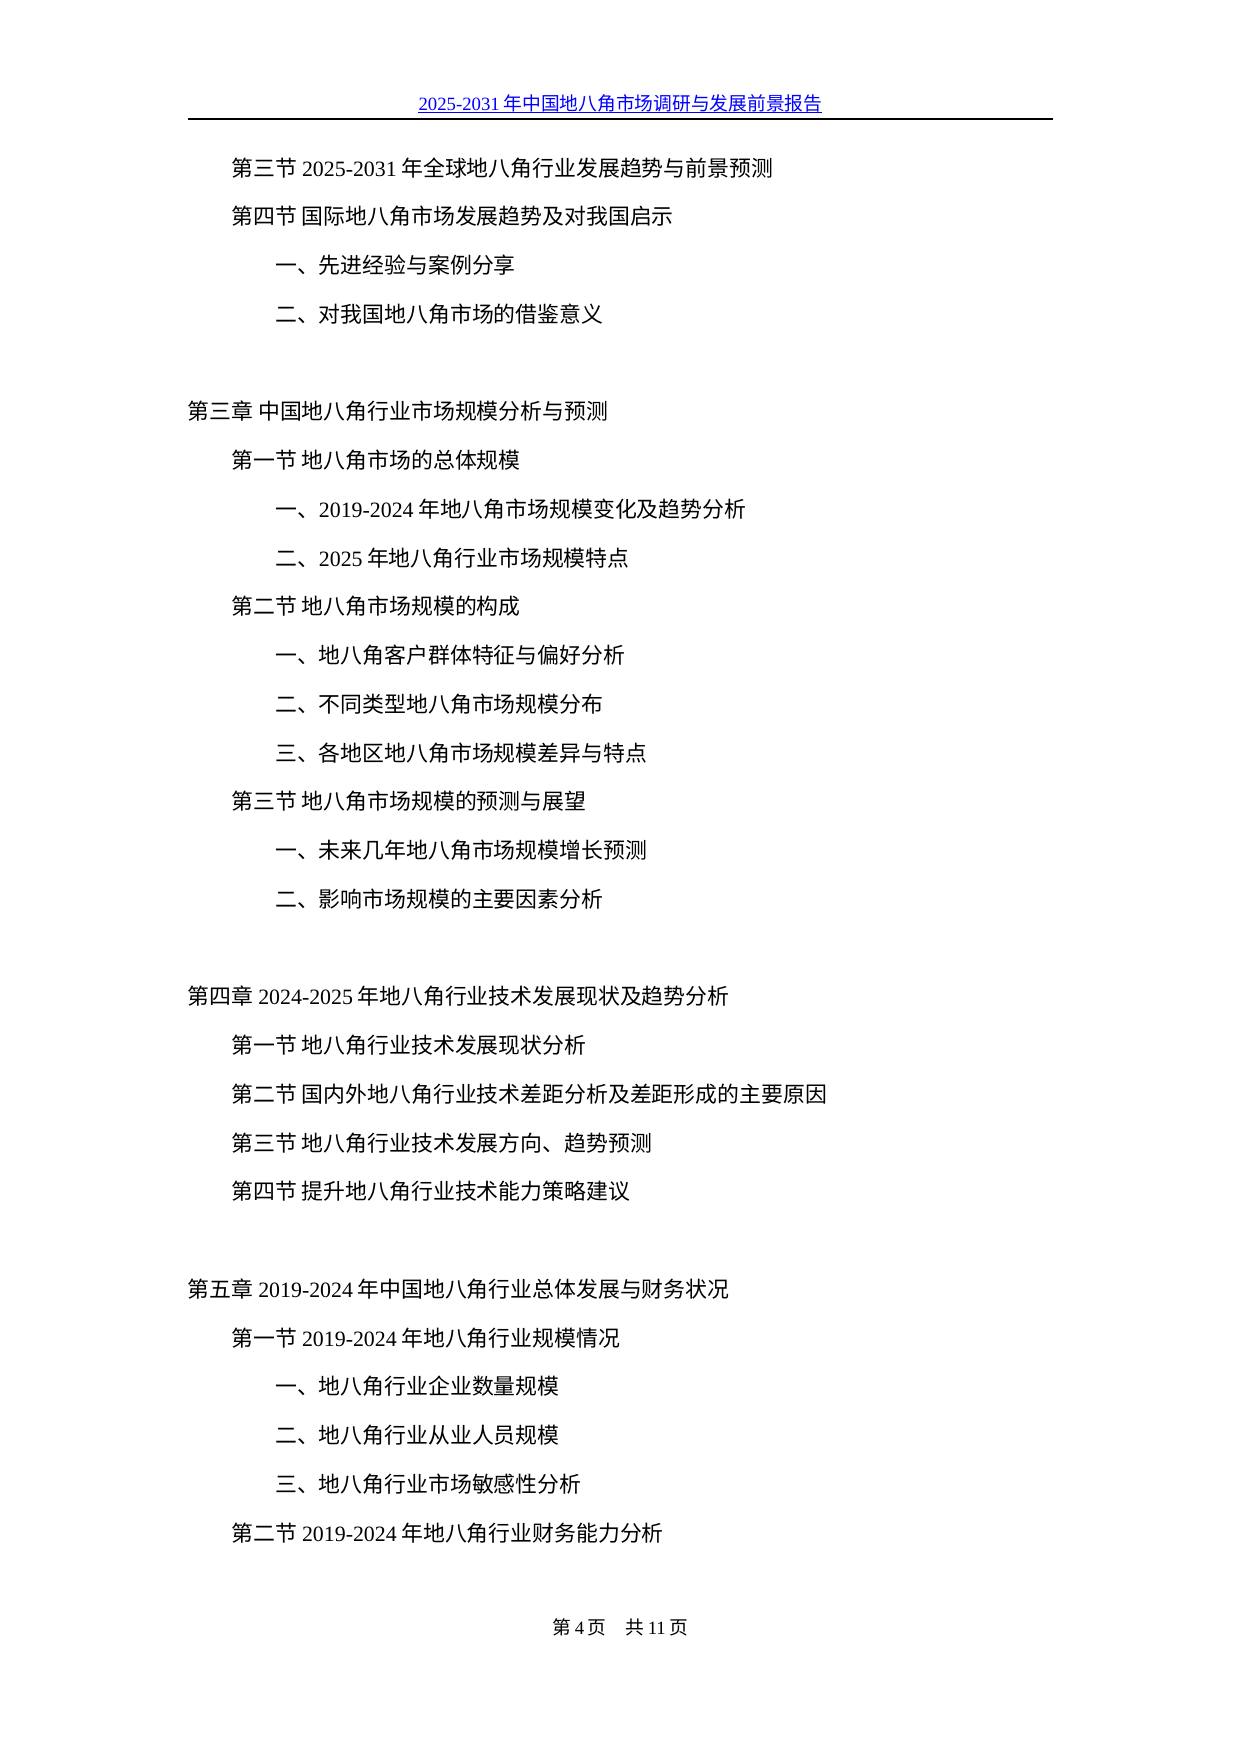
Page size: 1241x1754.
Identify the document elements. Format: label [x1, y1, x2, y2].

text [187, 150, 1053, 1548]
